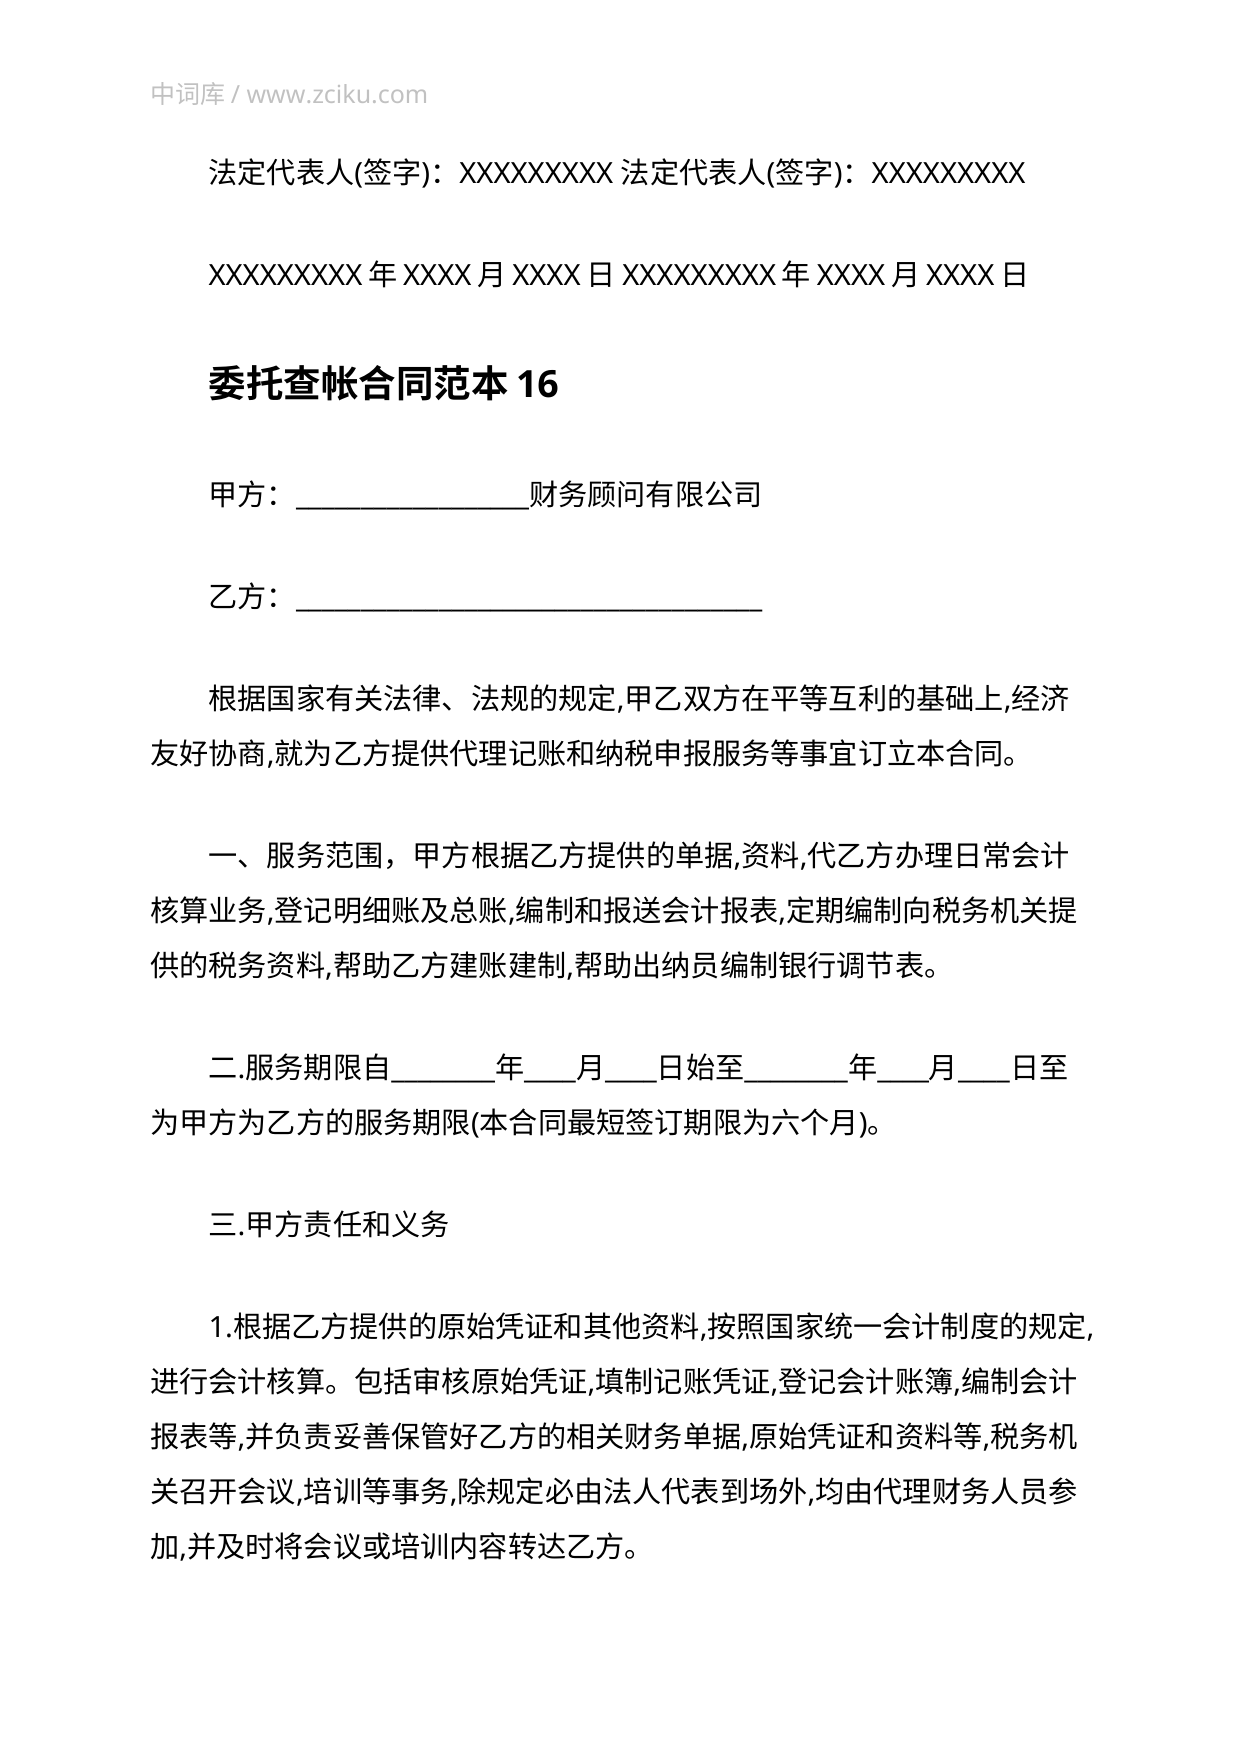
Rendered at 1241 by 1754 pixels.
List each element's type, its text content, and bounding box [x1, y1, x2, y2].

text 法定代表人(签字)：XXXXXXXXX 法定代表人(签字)：XXXXXXXXX [150, 150, 1090, 192]
text 委托查帐合同范本16 [150, 354, 1090, 408]
text 三.甲方责任和义务 [150, 1201, 1090, 1244]
text 根据国家有关法律、法规的规定,甲乙双方在平等互利的基础上,经济友好协商,就为乙方提供代理记账和纳税申报服务等事宜订立本合同。 [150, 676, 1090, 773]
text 一、服务范围，甲方根据乙方提供的单据,资料,代乙方办理日常会计核算业务,登记明细账及总账,编制和报送会计报表,定期编制向税务机关提供的税务资料,帮助乙方建账建制,帮助出纳员编制银行调节表。 [150, 832, 1090, 985]
text 二.服务期限自________年____月____日始至________年____月____日至为甲方为乙方的服务期限(本合同最短签订期限为六个月)。 [150, 1044, 1090, 1142]
text 甲方：__________________财务顾问有限公司 [150, 472, 1090, 514]
text 1.根据乙方提供的原始凭证和其他资料,按照国家统一会计制度的规定,进行会计核算。包括审核原始凭证,填制记账凭证,登记会计账簿,编制会计报表等,并负责妥善保管好乙方的相关财务单据,原始凭证和资料等,税务机关召开会议,培训等事务,除规定必由法人代表到场外,均由代理财务人员参加,并及时将会议或培训内容转达乙方。 [150, 1303, 1090, 1566]
text 乙方：____________________________________ [150, 573, 1090, 616]
text XXXXXXXXX年XXXX月XXXX日 XXXXXXXXX年XXXX月XXXX日 [150, 252, 1090, 294]
